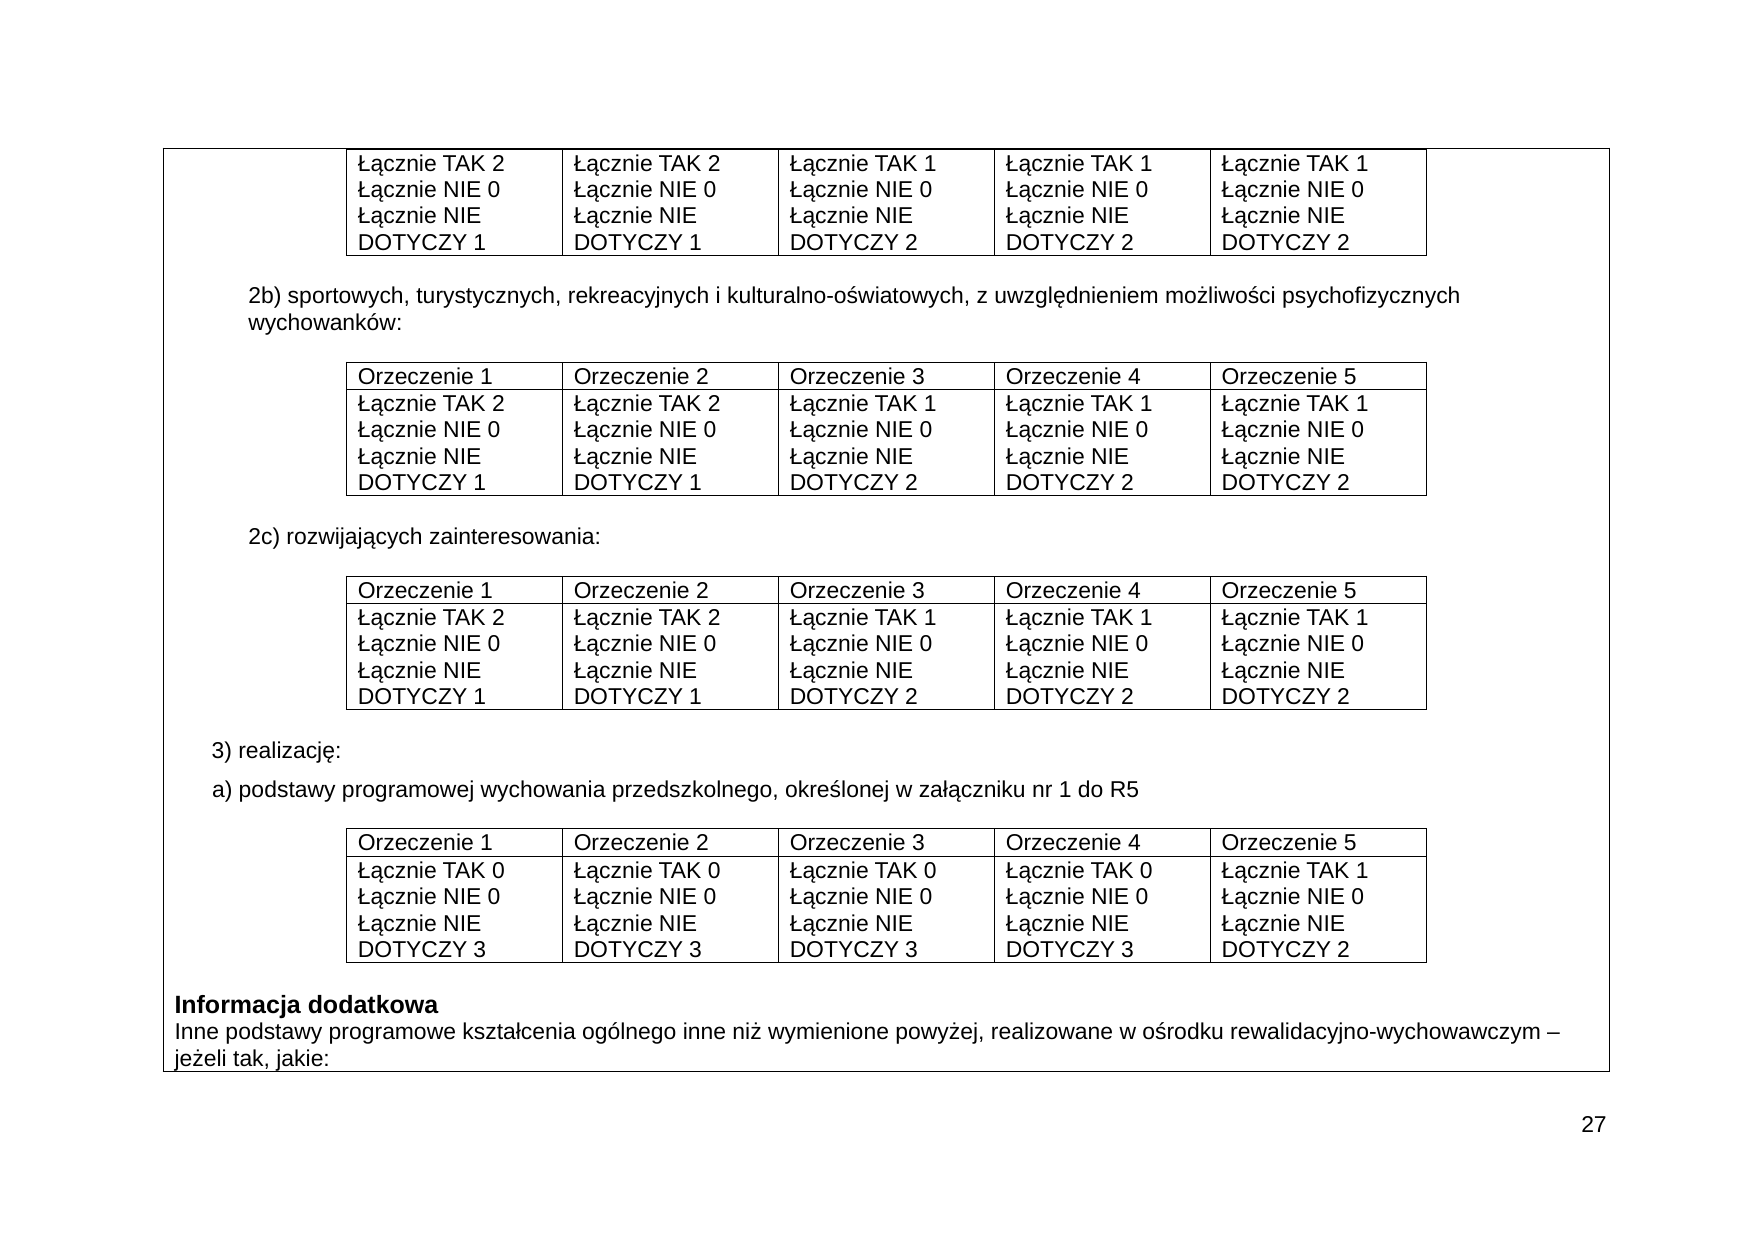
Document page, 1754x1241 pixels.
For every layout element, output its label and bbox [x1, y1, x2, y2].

table_cell [164, 149, 1609, 1071]
